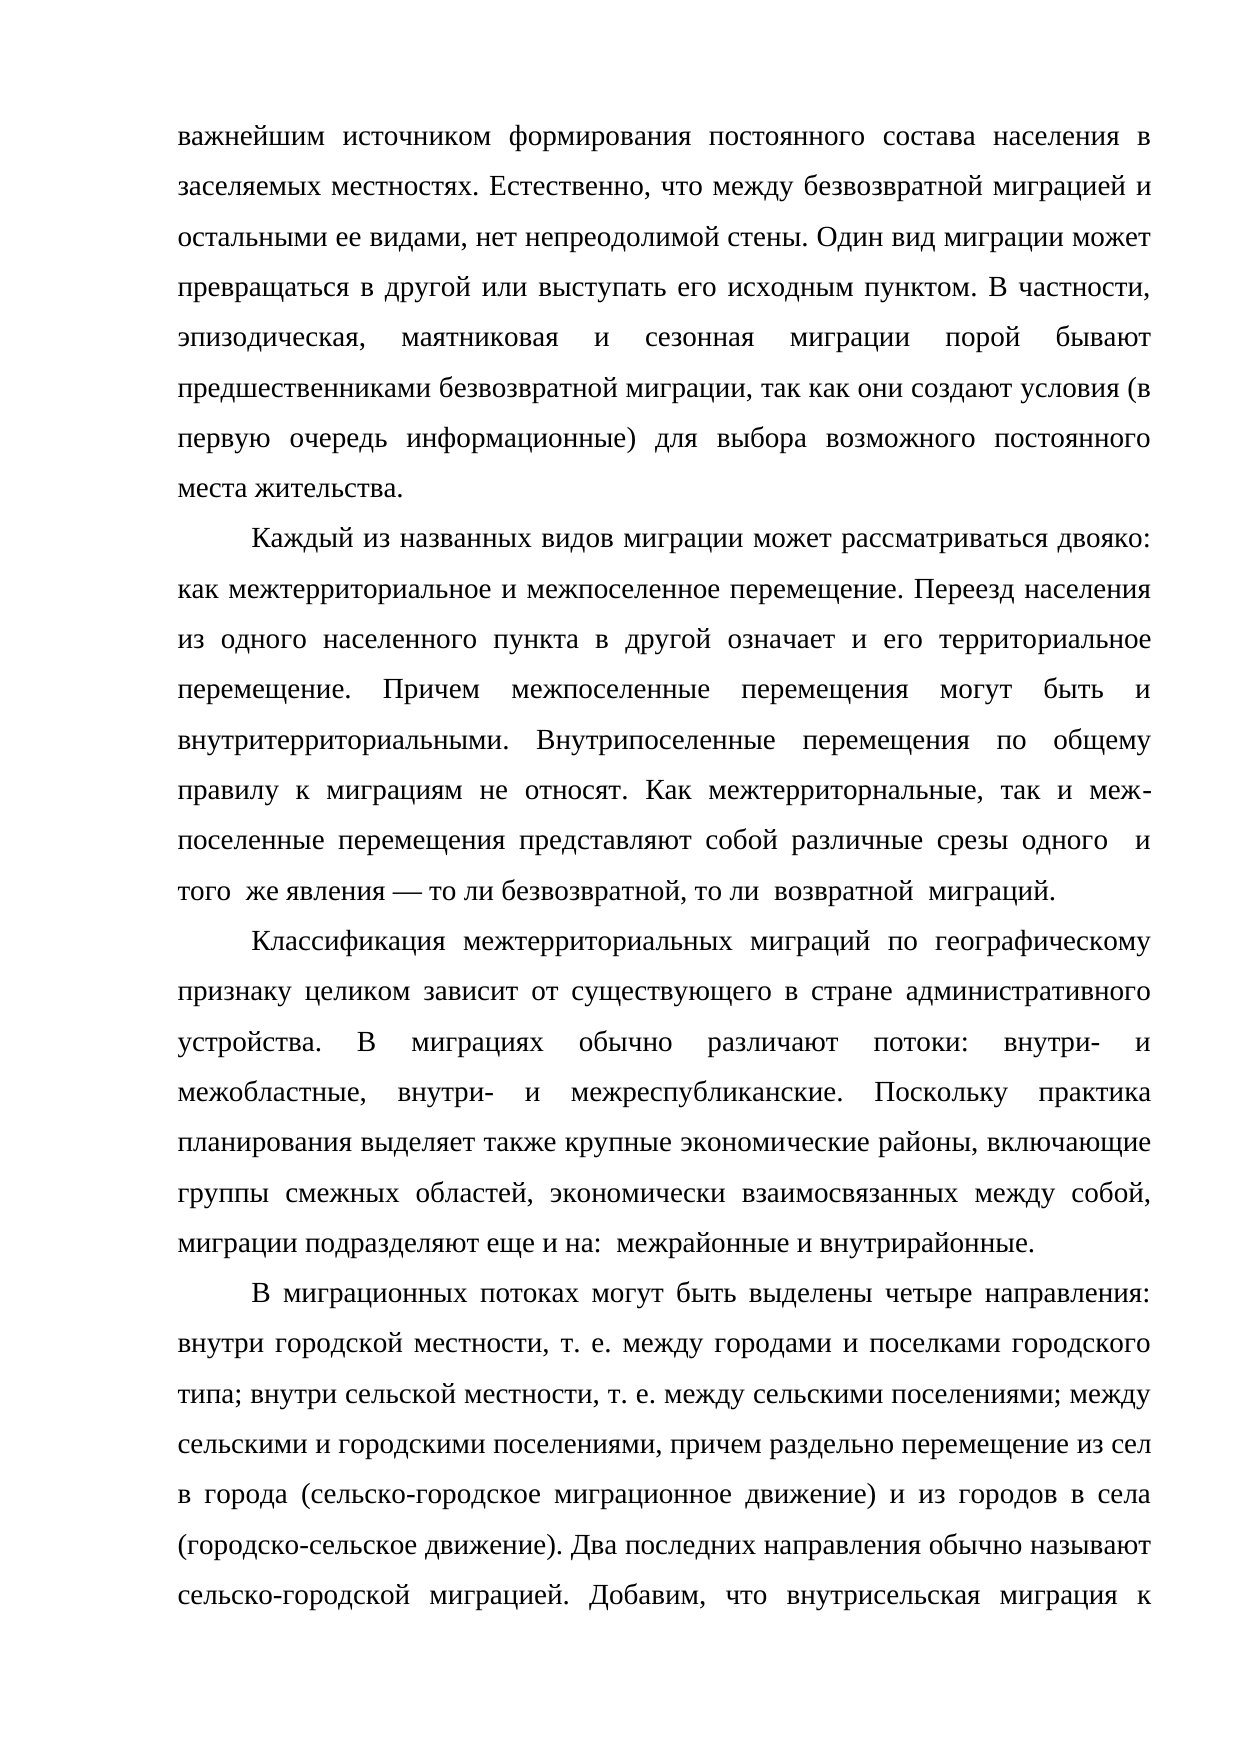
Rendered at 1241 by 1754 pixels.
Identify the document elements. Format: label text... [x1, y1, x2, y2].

text Каждый из названных видов миграции может рассматриваться двояко: как межтерриториальное и межпоселенное перемещение. Переезд населения из одного населенного пункта в другой означает и его территориальное перемещение. Причем межпоселенные перемещения могут быть и внутритерриториальными. Внутрипоселенные перемещения по общему правилу к миграциям не относят. Как межтерриторнальные, так и межпоселенные перемещения представляют собой различные срезы одного и того же явления — то ли безвозвратной, то ли возвратной миграций. [177, 521, 1152, 906]
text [177, 1275, 1152, 1611]
text Классификация межтерриториальных миграций по географическому признаку целиком зависит от существующего в стране административного устройства. В миграциях обычно различают потоки: внутри- и межобластные, внутри- и межреспубликанские. Поскольку практика планирования выделяет также крупные экономические районы, включающие группы смежных областей, экономически взаимосвязанных между собой, миграции подразделяют еще и на: межрайонные и внутрирайонные. [177, 923, 1152, 1258]
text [177, 118, 1152, 504]
